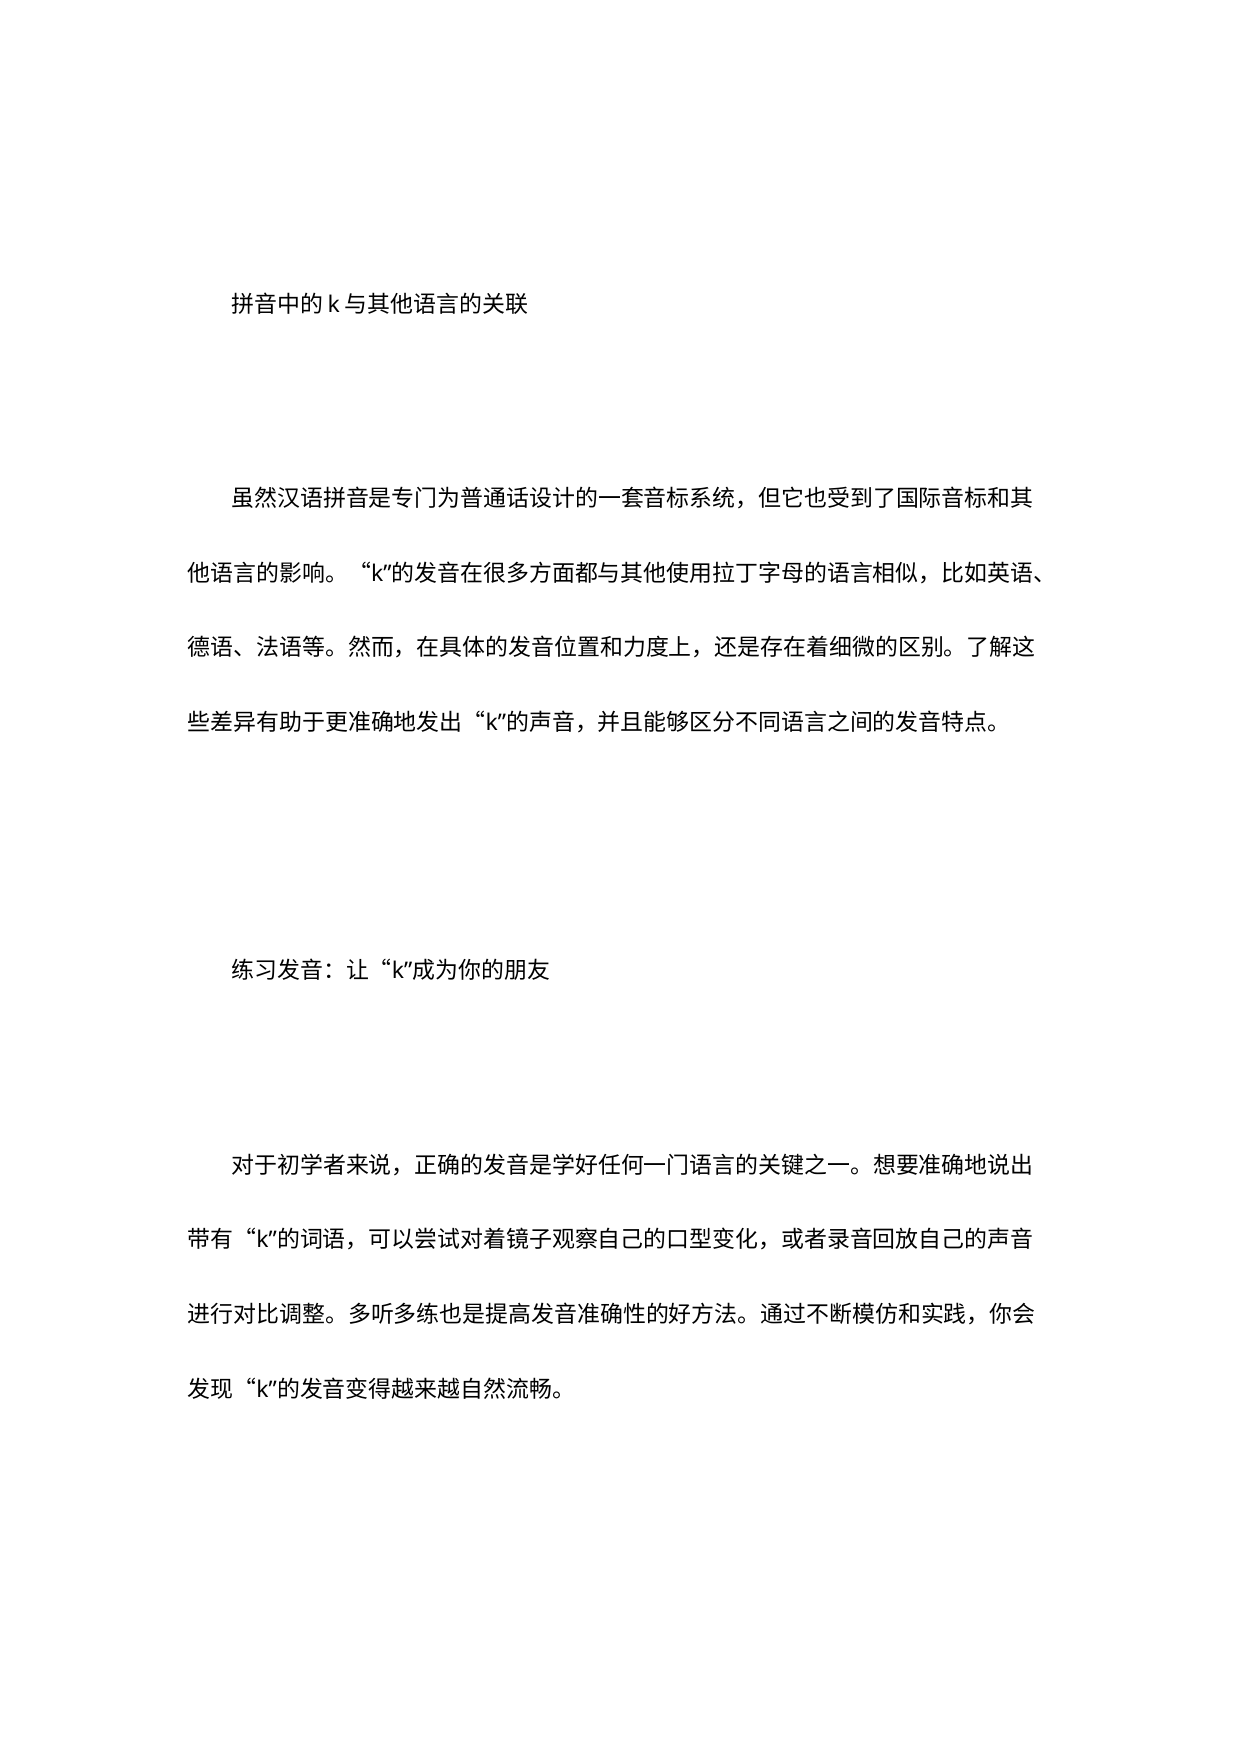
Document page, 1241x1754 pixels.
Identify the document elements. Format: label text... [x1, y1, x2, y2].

text 练习发音：让“k”成为你的朋友 [187, 936, 1053, 1001]
text 对于初学者来说，正确的发音是学好任何一门语言的关键之一。想要准确地说出带有“k”的词语，可以尝试对着镜子观察自己的口型变化，或者录音回放自己的声音进行对比调整。多听多练也是提高发音准确性的好方法。通过不断模仿和实践，你会发现“k”的发音变得越来越自然流畅。 [187, 1131, 1053, 1420]
text 拼音中的k与其他语言的关联 [187, 270, 1053, 335]
text 虽然汉语拼音是专门为普通话设计的一套音标系统，但它也受到了国际音标和其他语言的影响。“k”的发音在很多方面都与其他使用拉丁字母的语言相似，比如英语、德语、法语等。然而，在具体的发音位置和力度上，还是存在着细微的区别。了解这些差异有助于更准确地发出“k”的声音，并且能够区分不同语言之间的发音特点。 [187, 464, 1053, 753]
